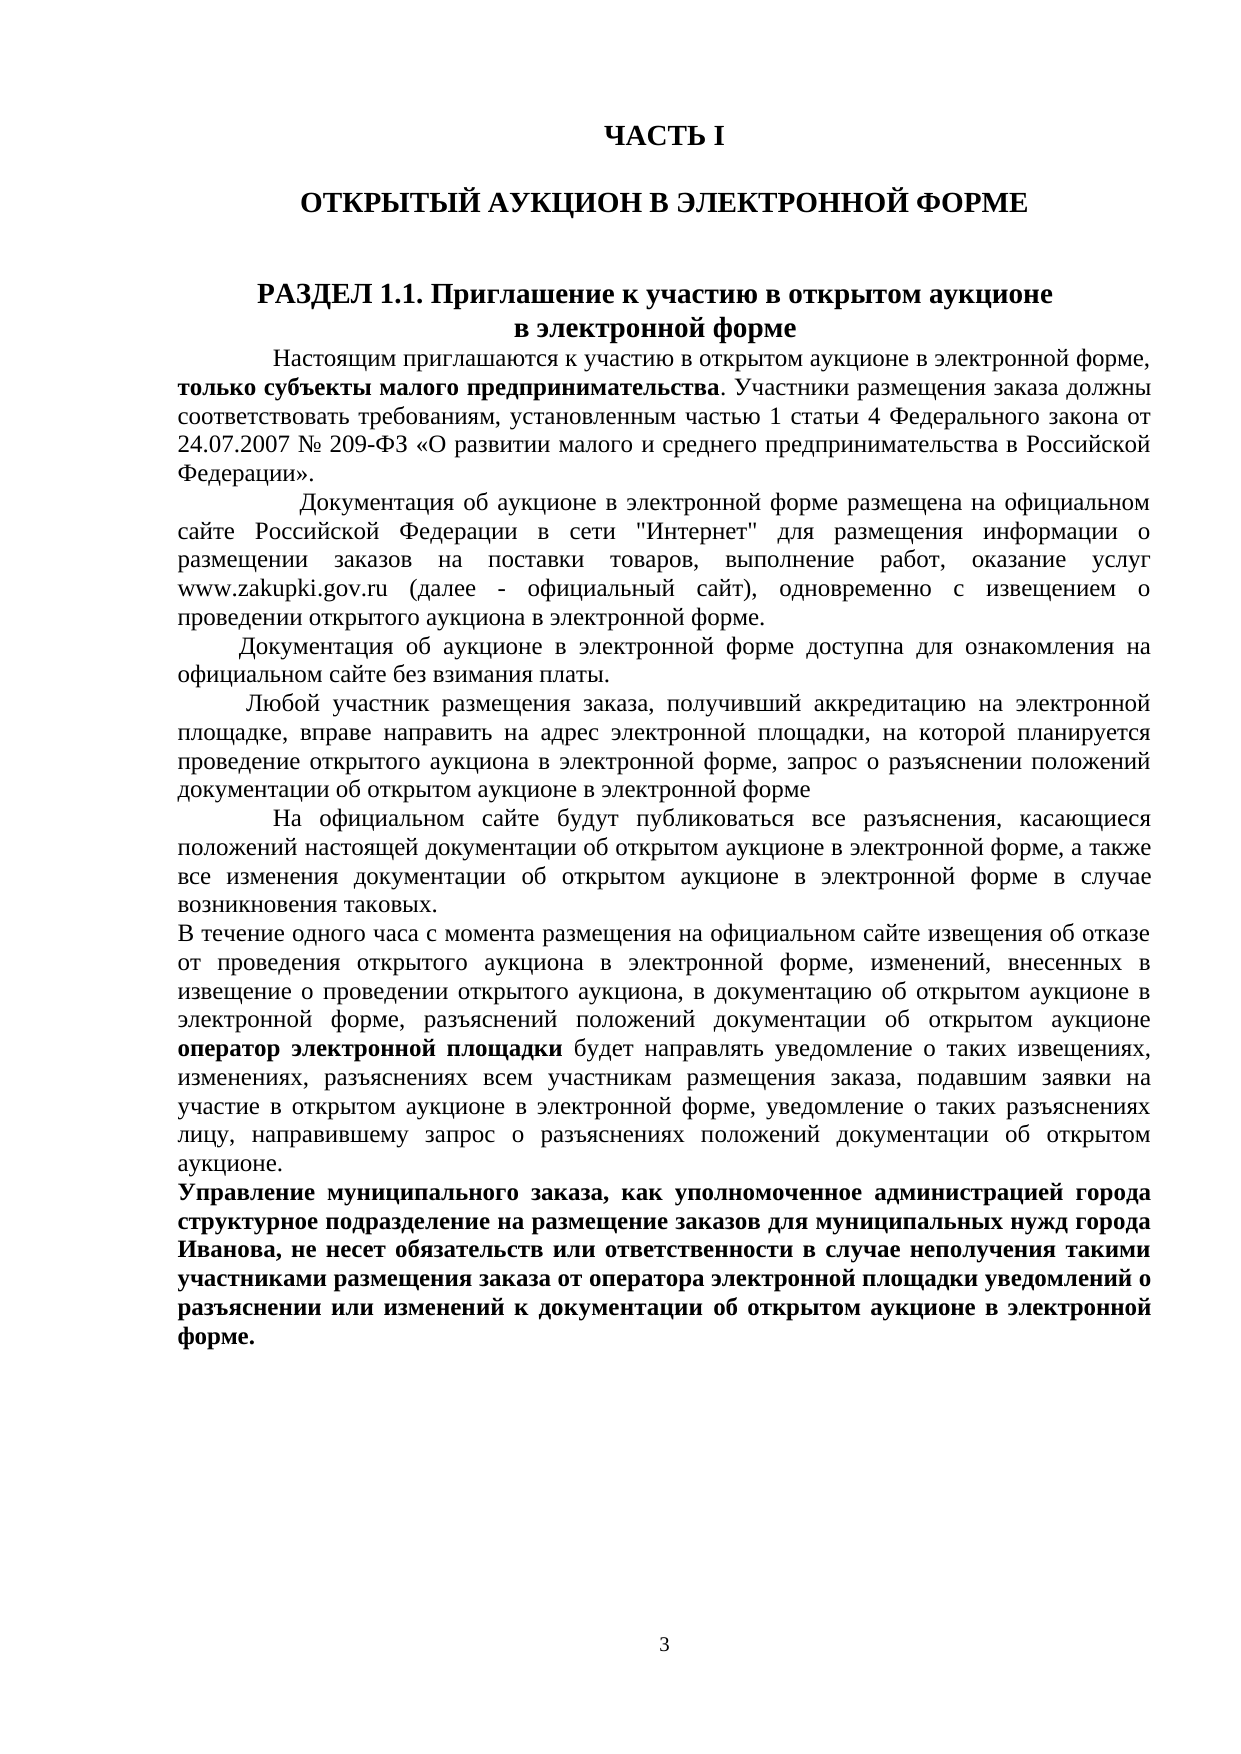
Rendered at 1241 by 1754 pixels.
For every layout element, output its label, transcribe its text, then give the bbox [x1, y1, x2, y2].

text Управление муниципального заказа, как уполномоченное администрацией города структурное подразделение на размещение заказов для муниципальных нужд города Иванова, не несет обязательств или ответственности в случае неполучения такими участниками размещения заказа от оператора электронной площадки уведомлений о разъяснении или изменений к документации об открытом аукционе в электронной форме. [177, 1177, 1152, 1349]
text ОТКРЫТЫЙ АУКЦИОН В ЭЛЕКТРОННОЙ ФОРМЕ [177, 185, 1152, 219]
text в электронной форме [158, 310, 1152, 343]
text Настоящим приглашаются к участию в открытом аукционе в электронной форме, только субъекты малого предпринимательства. Участники размещения заказа должны соответствовать требованиям, установленным частью 1 статьи 4 Федерального закона от 24.07.2007 № 209-ФЗ «О развитии малого и среднего предпринимательства в Российской Федерации». [177, 343, 1152, 487]
text Часть I [177, 118, 1152, 152]
text Любой участник размещения заказа, получивший аккредитацию на электронной площадке, вправе направить на адрес электронной площадки, на которой планируется проведение открытого аукциона в электронной форме, запрос о разъяснении положений документации об открытом аукционе в электронной форме [177, 688, 1152, 803]
text Документация об аукционе в электронной форме размещена на официальном сайте Российской Федерации в сети "Интернет" для размещения информации о размещении заказов на поставки товаров, выполнение работ, оказание услуг www.zakupki.gov.ru (далее - официальный сайт), одновременно с извещением о проведении открытого аукциона в электронной форме. [177, 487, 1152, 631]
text На официальном сайте будут публиковаться все разъяснения, касающиеся положений настоящей документации об открытом аукционе в электронной форме, а также все изменения документации об открытом аукционе в электронной форме в случае возникновения таковых. [177, 803, 1152, 918]
text РАЗДЕЛ 1.1. Приглашение к участию в открытом аукционе [158, 276, 1152, 310]
text В течение одного часа с момента размещения на официальном сайте извещения об отказе от проведения открытого аукциона в электронной форме, изменений, внесенных в извещение о проведении открытого аукциона, в документацию об открытом аукционе в электронной форме, разъяснений положений документации об открытом аукционе оператор электронной площадки будет направлять уведомление о таких извещениях, изменениях, разъяснениях всем участникам размещения заказа, подавшим заявки на участие в открытом аукционе в электронной форме, уведомление о таких разъяснениях лицу, направившему запрос о разъяснениях положений документации об открытом аукционе. [177, 918, 1152, 1177]
text Документация об аукционе в электронной форме доступна для ознакомления на официальном сайте без взимания платы. [177, 631, 1152, 688]
